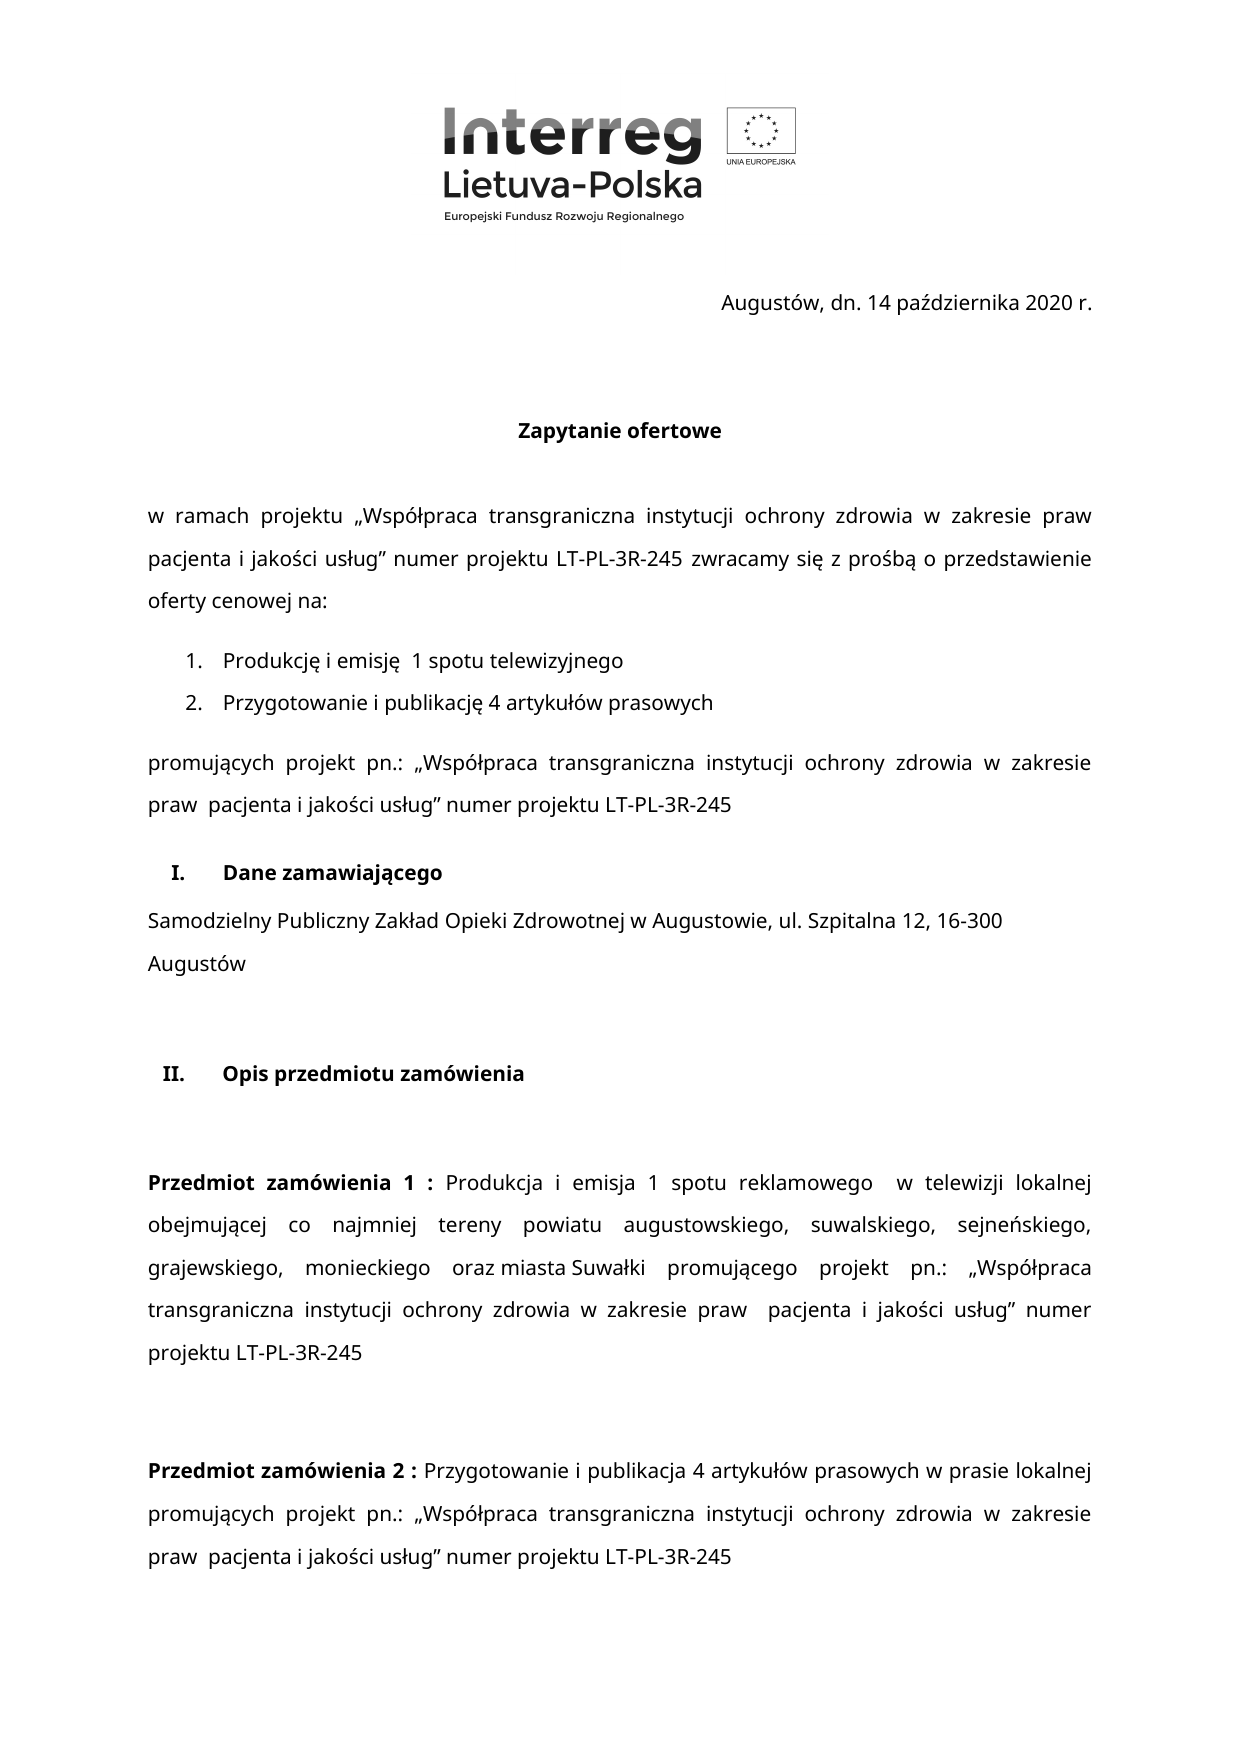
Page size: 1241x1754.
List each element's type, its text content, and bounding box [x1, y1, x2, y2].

subtitle Opis przedmiotu zamówienia [185, 1059, 1093, 1088]
text Zapytanie ofertowe [148, 416, 1093, 444]
subtitle Dane zamawiającego [185, 858, 1093, 886]
text Przedmiot zamówienia 1 : Produkcja i emisja 1 spotu reklamowego w telewizji lokalnej obejmującej co najmniej tereny powiatu augustowskiego, suwalskiego, sejneńskiego, grajewskiego, monieckiego oraz miasta Suwałki promującego projekt pn.: „Współpraca transgraniczna instytucji ochrony zdrowia w zakresie praw pacjenta i jakości usług” numer projektu LT-PL-3R-245 [148, 1168, 1093, 1366]
list Produkcję i emisję 1 spotu telewizyjnego [185, 646, 1093, 674]
list Augustów, dn. 14 października 2020 r. [263, 288, 1093, 317]
text Przedmiot zamówienia 2 : Przygotowanie i publikacja 4 artykułów prasowych w prasie lokalnej promujących projekt pn.: „Współpraca transgraniczna instytucji ochrony zdrowia w zakresie praw pacjenta i jakości usług” numer projektu LT-PL-3R-245 [148, 1457, 1093, 1570]
text Samodzielny Publiczny Zakład Opieki Zdrowotnej w Augustowie, ul. Szpitalna 12, 16-300 Augustów [148, 907, 1093, 978]
list Przygotowanie i publikację 4 artykułów prasowych [185, 688, 1093, 717]
text w ramach projektu „Współpraca transgraniczna instytucji ochrony zdrowia w zakresie praw pacjenta i jakości usług” numer projektu LT-PL-3R-245 zwracamy się z prośbą o przedstawienie oferty cenowej na: [148, 501, 1093, 615]
picture [410, 73, 830, 275]
text promujących projekt pn.: „Współpraca transgraniczna instytucji ochrony zdrowia w zakresie praw pacjenta i jakości usług” numer projektu LT-PL-3R-245 [148, 748, 1093, 819]
